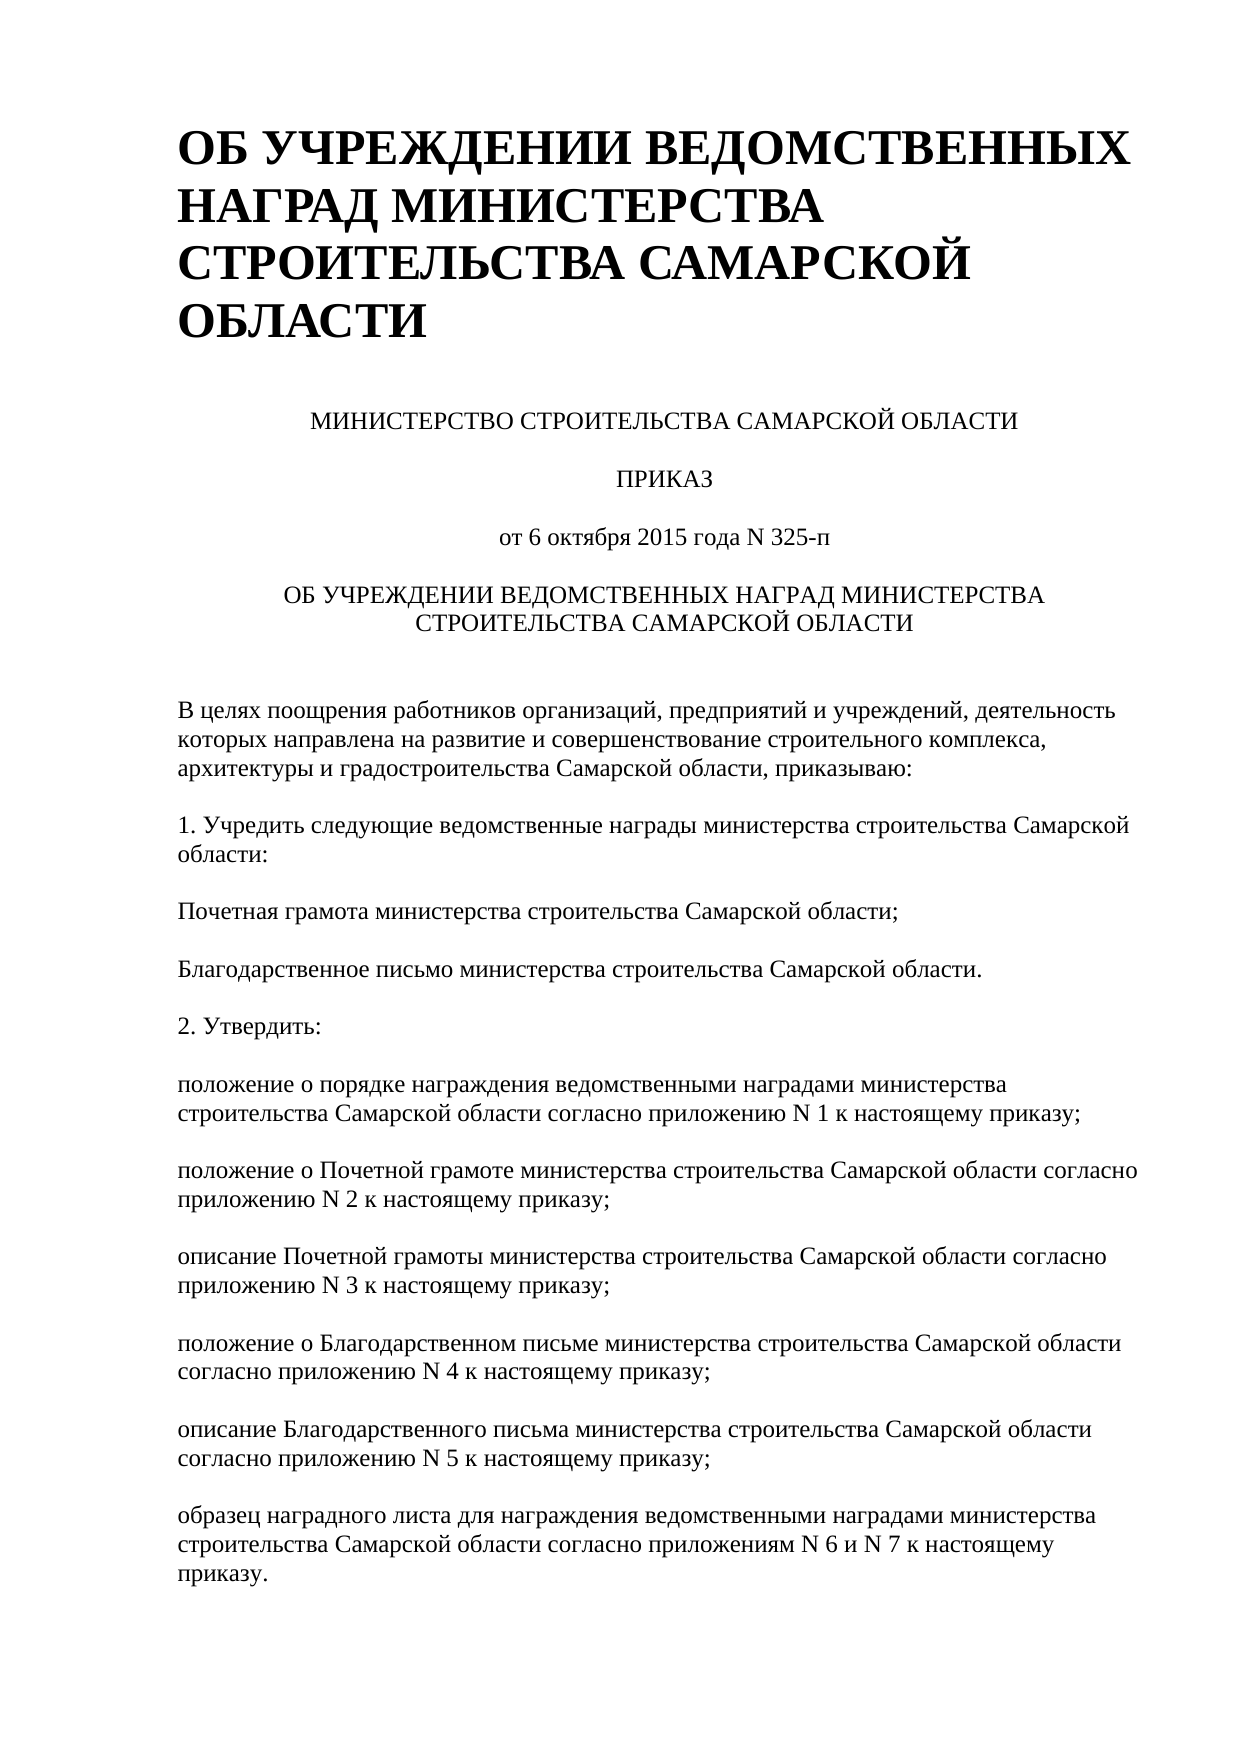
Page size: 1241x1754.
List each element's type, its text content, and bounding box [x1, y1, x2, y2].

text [177, 666, 1152, 1615]
text ОБ УЧРЕЖДЕНИИ ВЕДОМСТВЕННЫХ НАГРАД МИНИСТЕРСТВА СТРОИТЕЛЬСТВА САМАРСКОЙ ОБЛАСТИ [177, 580, 1152, 637]
text МИНИСТЕРСТВО СТРОИТЕЛЬСТВА САМАРСКОЙ ОБЛАСТИ [177, 377, 1152, 435]
text ОБ УЧРЕЖДЕНИИ ВЕДОМСТВЕННЫХ НАГРАД МИНИСТЕРСТВА СТРОИТЕЛЬСТВА САМАРСКОЙ ОБЛАСТИ [177, 118, 1152, 348]
text ПРИКАЗ [177, 464, 1152, 493]
text от 6 октября 2015 года N 325-п [177, 522, 1152, 551]
